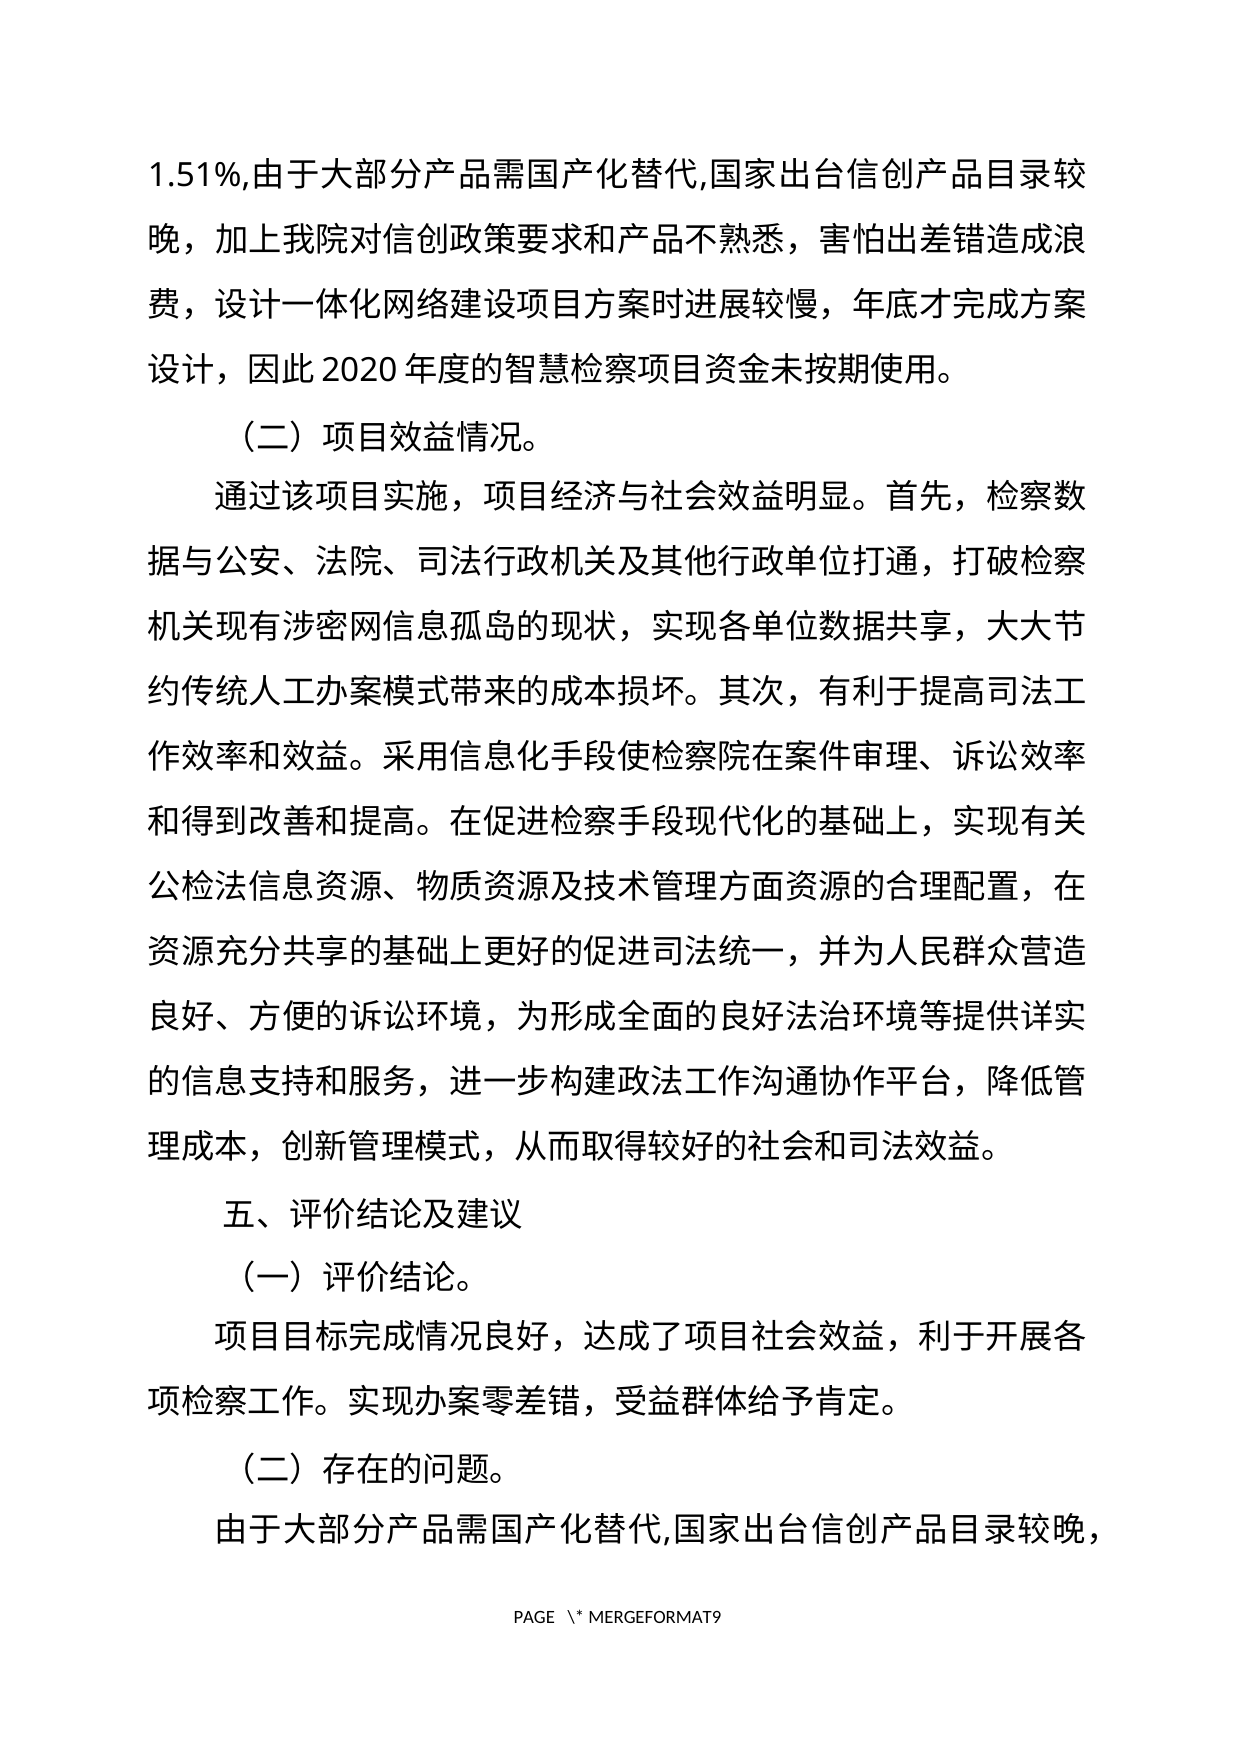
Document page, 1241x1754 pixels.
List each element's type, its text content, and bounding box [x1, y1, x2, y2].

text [148, 1494, 1087, 1559]
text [148, 139, 1087, 399]
text （二）存在的问题。 [148, 1432, 1087, 1494]
text 通过该项目实施，项目经济与社会效益明显。首先，检察数据与公安、法院、司法行政机关及其他行政单位打通，打破检察机关现有涉密网信息孤岛的现状，实现各单位数据共享，大大节约传统人工办案模式带来的成本损坏。其次，有利于提高司法工作效率和效益。采用信息化手段使检察院在案件审理、诉讼效率和得到改善和提高。在促进检察手段现代化的基础上，实现有关公检法信息资源、物质资源及技术管理方面资源的合理配置，在资源充分共享的基础上更好的促进司法统一，并为人民群众营造良好、方便的诉讼环境，为形成全面的良好法治环境等提供详实的信息支持和服务，进一步构建政法工作沟通协作平台，降低管理成本，创新管理模式，从而取得较好的社会和司法效益。 [148, 462, 1087, 1177]
text （一）评价结论。 [148, 1239, 1087, 1302]
text 项目目标完成情况良好，达成了项目社会效益，利于开展各项检察工作。实现办案零差错，受益群体给予肯定。 [148, 1302, 1087, 1432]
text （二）项目效益情况。 [148, 399, 1087, 462]
text 五、评价结论及建议 [148, 1177, 1087, 1239]
